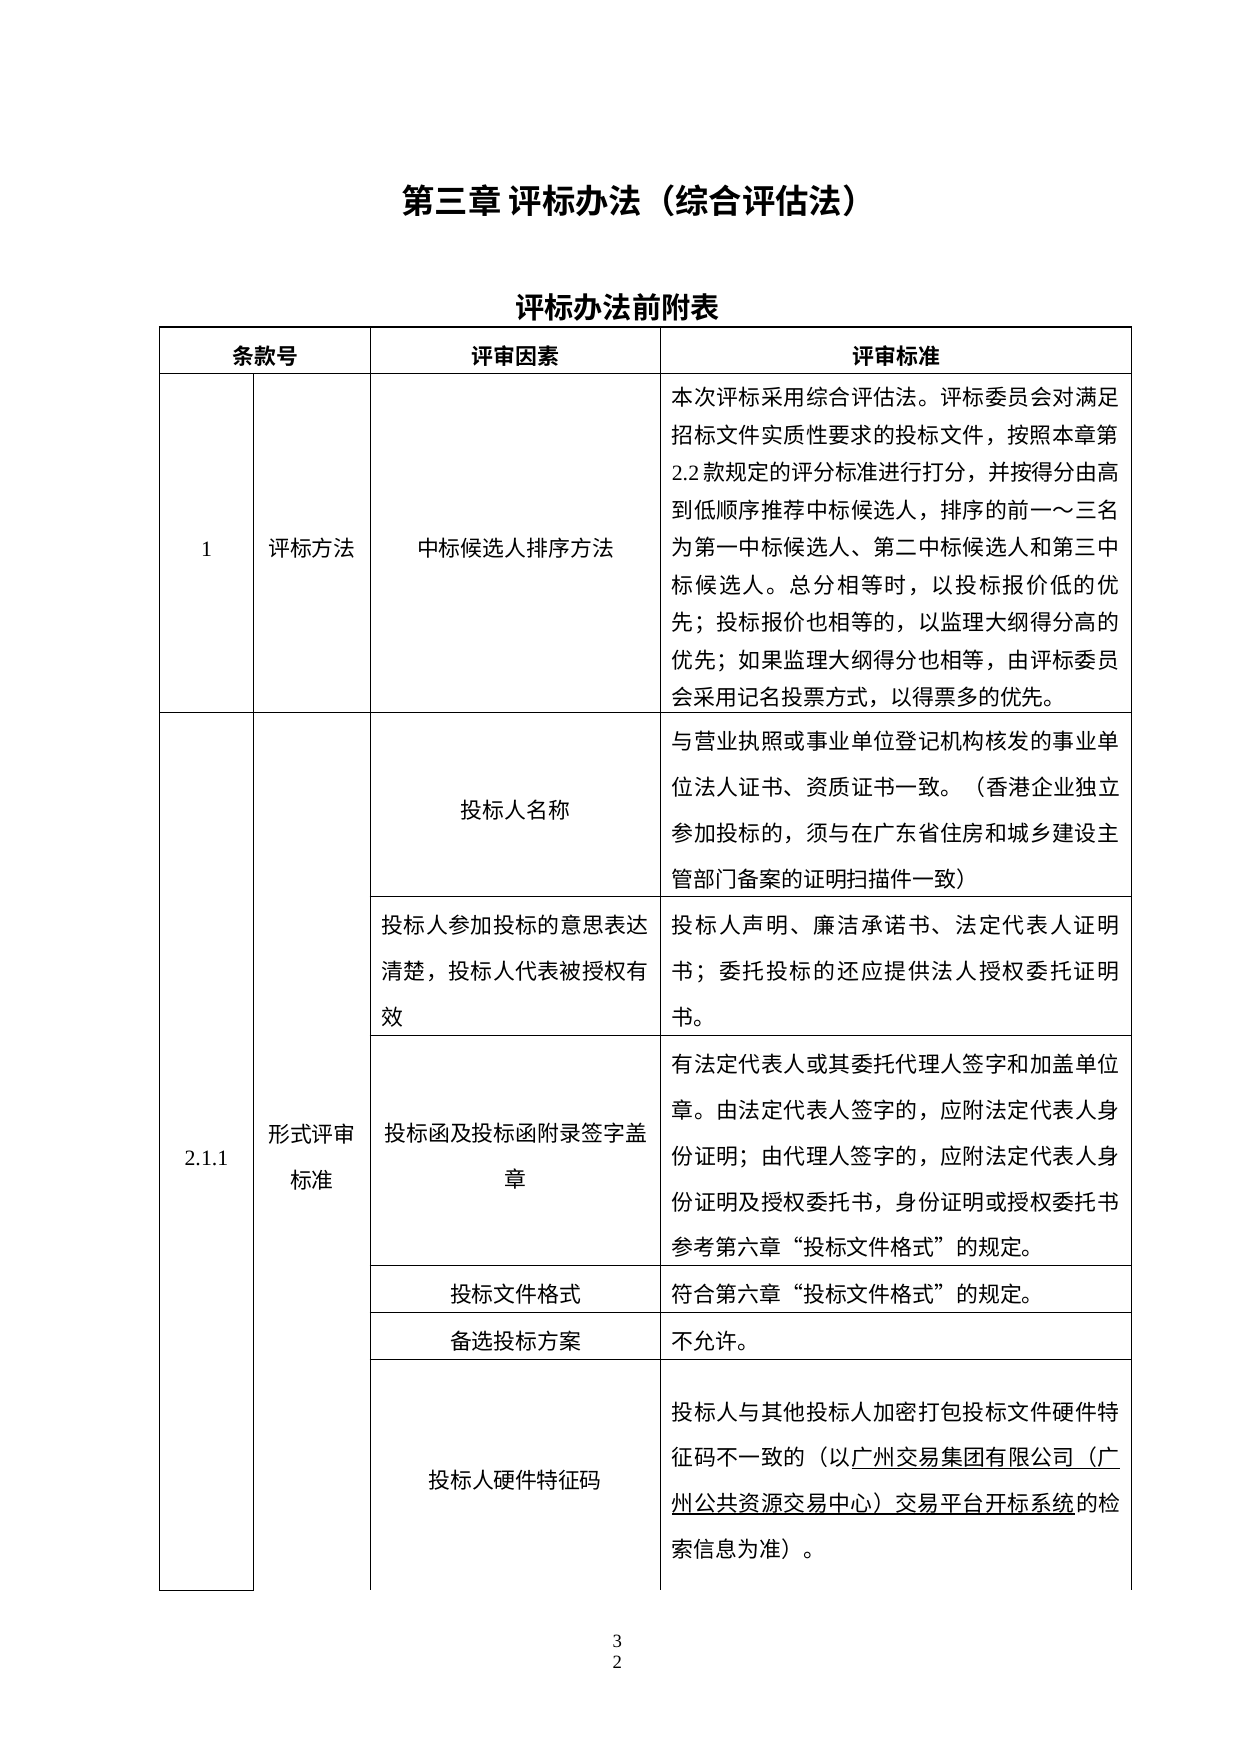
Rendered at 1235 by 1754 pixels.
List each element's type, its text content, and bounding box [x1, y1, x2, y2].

table_header 评审标准 [661, 328, 1131, 373]
table_cell 备选投标方案 [371, 1313, 660, 1359]
table_header 条款号 [160, 328, 370, 373]
table_cell 符合第六章“投标文件格式”的规定。 [661, 1266, 1131, 1312]
table_cell 投标文件格式 [371, 1266, 660, 1312]
table_cell 本次评标采用综合评估法。评标委员会对满足招标文件实质性要求的投标文件，按照本章第2.2款规定的评分标准进行打分，并按得分由高到低顺序推荐中标候选人，排序的前一～三名为第一中标候选人、第二中标候选人和第三中标候选人。总分相等时，以投标报价低的优先；投标报价也相等的，以监理大纲得分高的优先；如果监理大纲得分也相等，由评标委员会采用记名投票方式，以得票多的优先。 [661, 374, 1131, 712]
text 评标办法前附表 [148, 284, 1087, 326]
table_cell 投标函及投标函附录签字盖章 [371, 1036, 660, 1265]
table_cell 投标人参加投标的意思表达清楚，投标人代表被授权有效 [371, 897, 660, 1035]
table_cell 投标人硬件特征码 [371, 1360, 660, 1590]
table_cell 不允许。 [661, 1313, 1131, 1359]
table_cell 投标人声明、廉洁承诺书、法定代表人证明书；委托投标的还应提供法人授权委托证明书。 [661, 897, 1131, 1035]
table_cell 投标人名称 [371, 713, 660, 896]
table_cell 有法定代表人或其委托代理人签字和加盖单位章。由法定代表人签字的，应附法定代表人身份证明；由代理人签字的，应附法定代表人身份证明及授权委托书，身份证明或授权委托书参考第六章“投标文件格式”的规定。 [661, 1036, 1131, 1265]
table_cell 2.1.1 [160, 713, 253, 1590]
table_cell 形式评审标准 [254, 713, 370, 1590]
table_cell 评标方法 [254, 374, 370, 712]
subtitle 第三章 评标办法（综合评估法） [148, 175, 1087, 223]
table_cell 1 [160, 374, 253, 712]
table_cell 投标人与其他投标人加密打包投标文件硬件特征码不一致的（以广州交易集团有限公司（广州公共资源交易中心）交易平台开标系统的检索信息为准）。 [661, 1360, 1131, 1590]
table_cell 与营业执照或事业单位登记机构核发的事业单位法人证书、资质证书一致。（香港企业独立参加投标的，须与在广东省住房和城乡建设主管部门备案的证明扫描件一致） [661, 713, 1131, 896]
table_cell 中标候选人排序方法 [371, 374, 660, 712]
table_header 评审因素 [371, 328, 660, 373]
